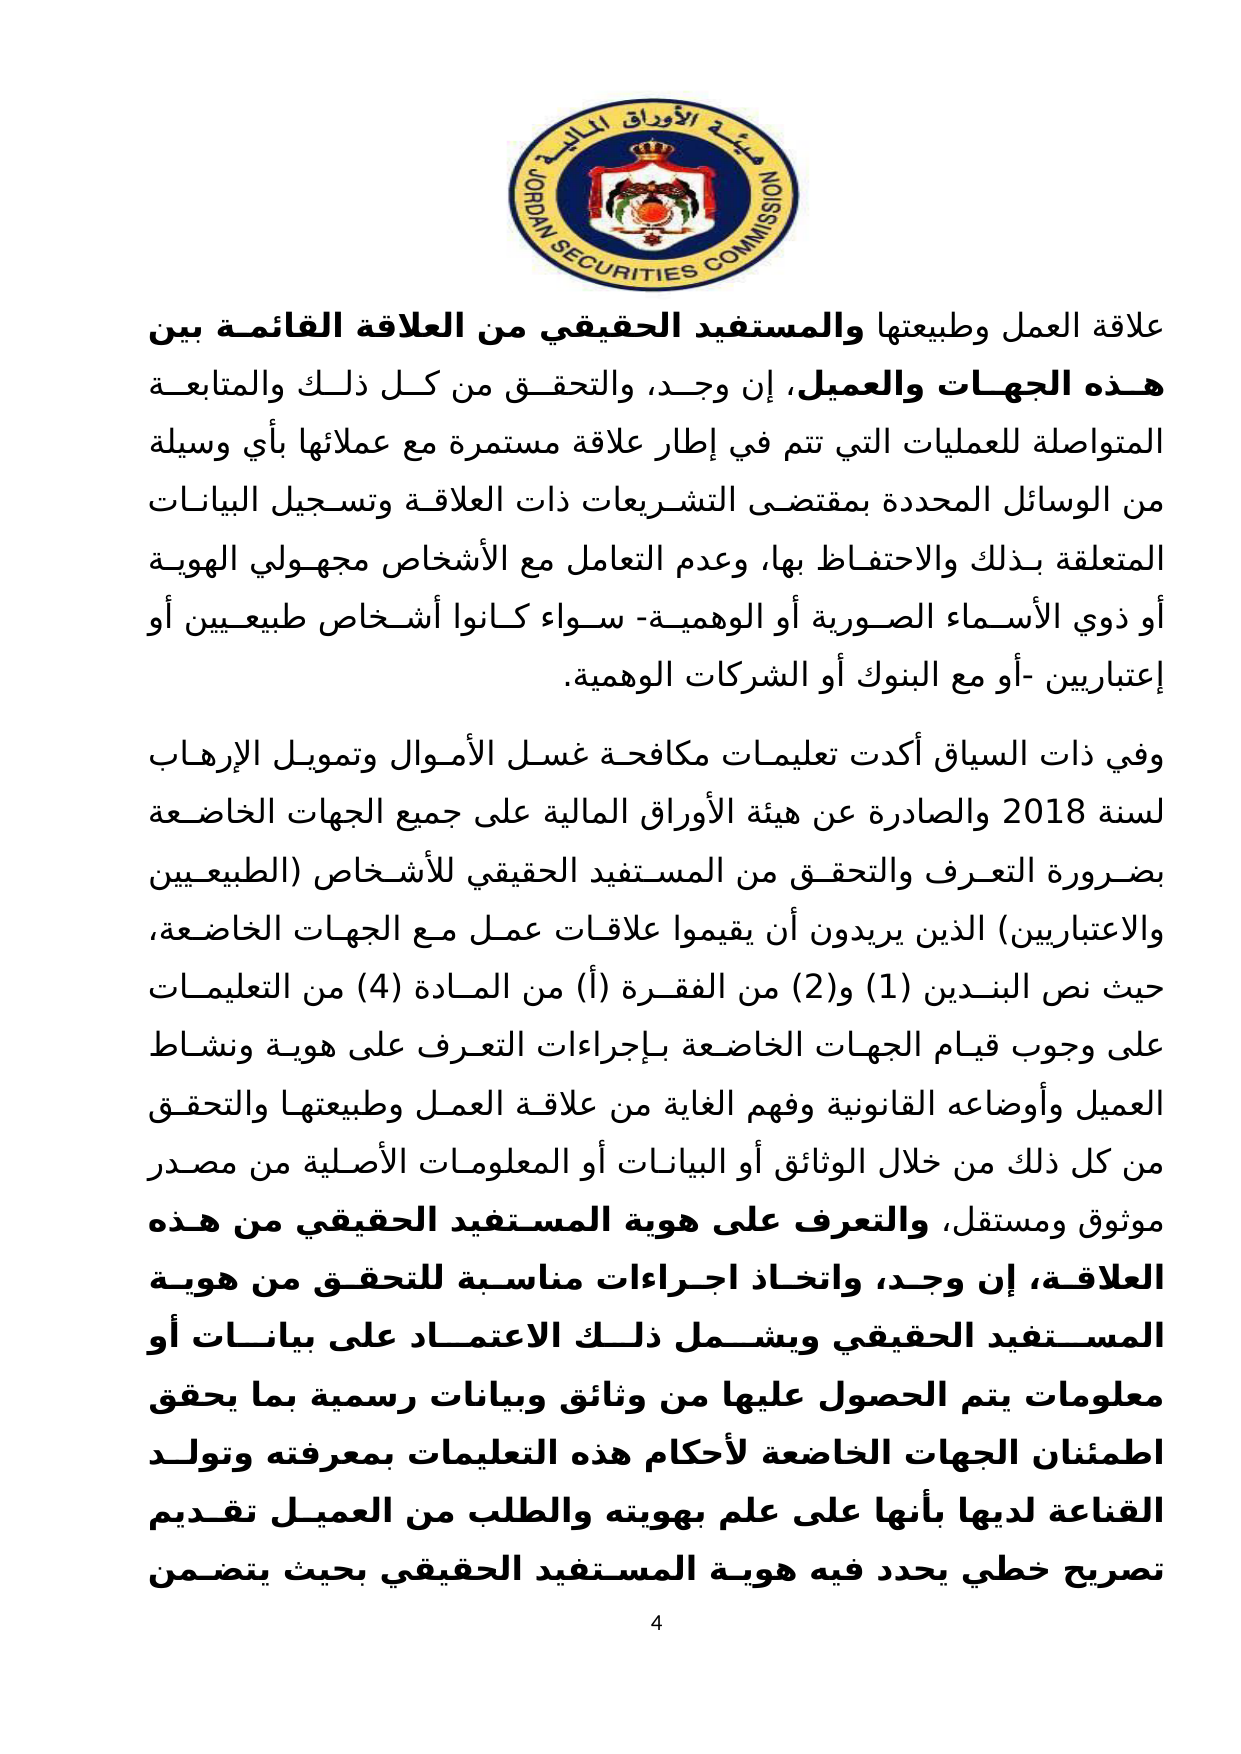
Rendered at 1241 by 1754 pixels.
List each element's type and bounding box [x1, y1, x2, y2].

text [148, 306, 1165, 694]
text [148, 735, 1165, 1589]
